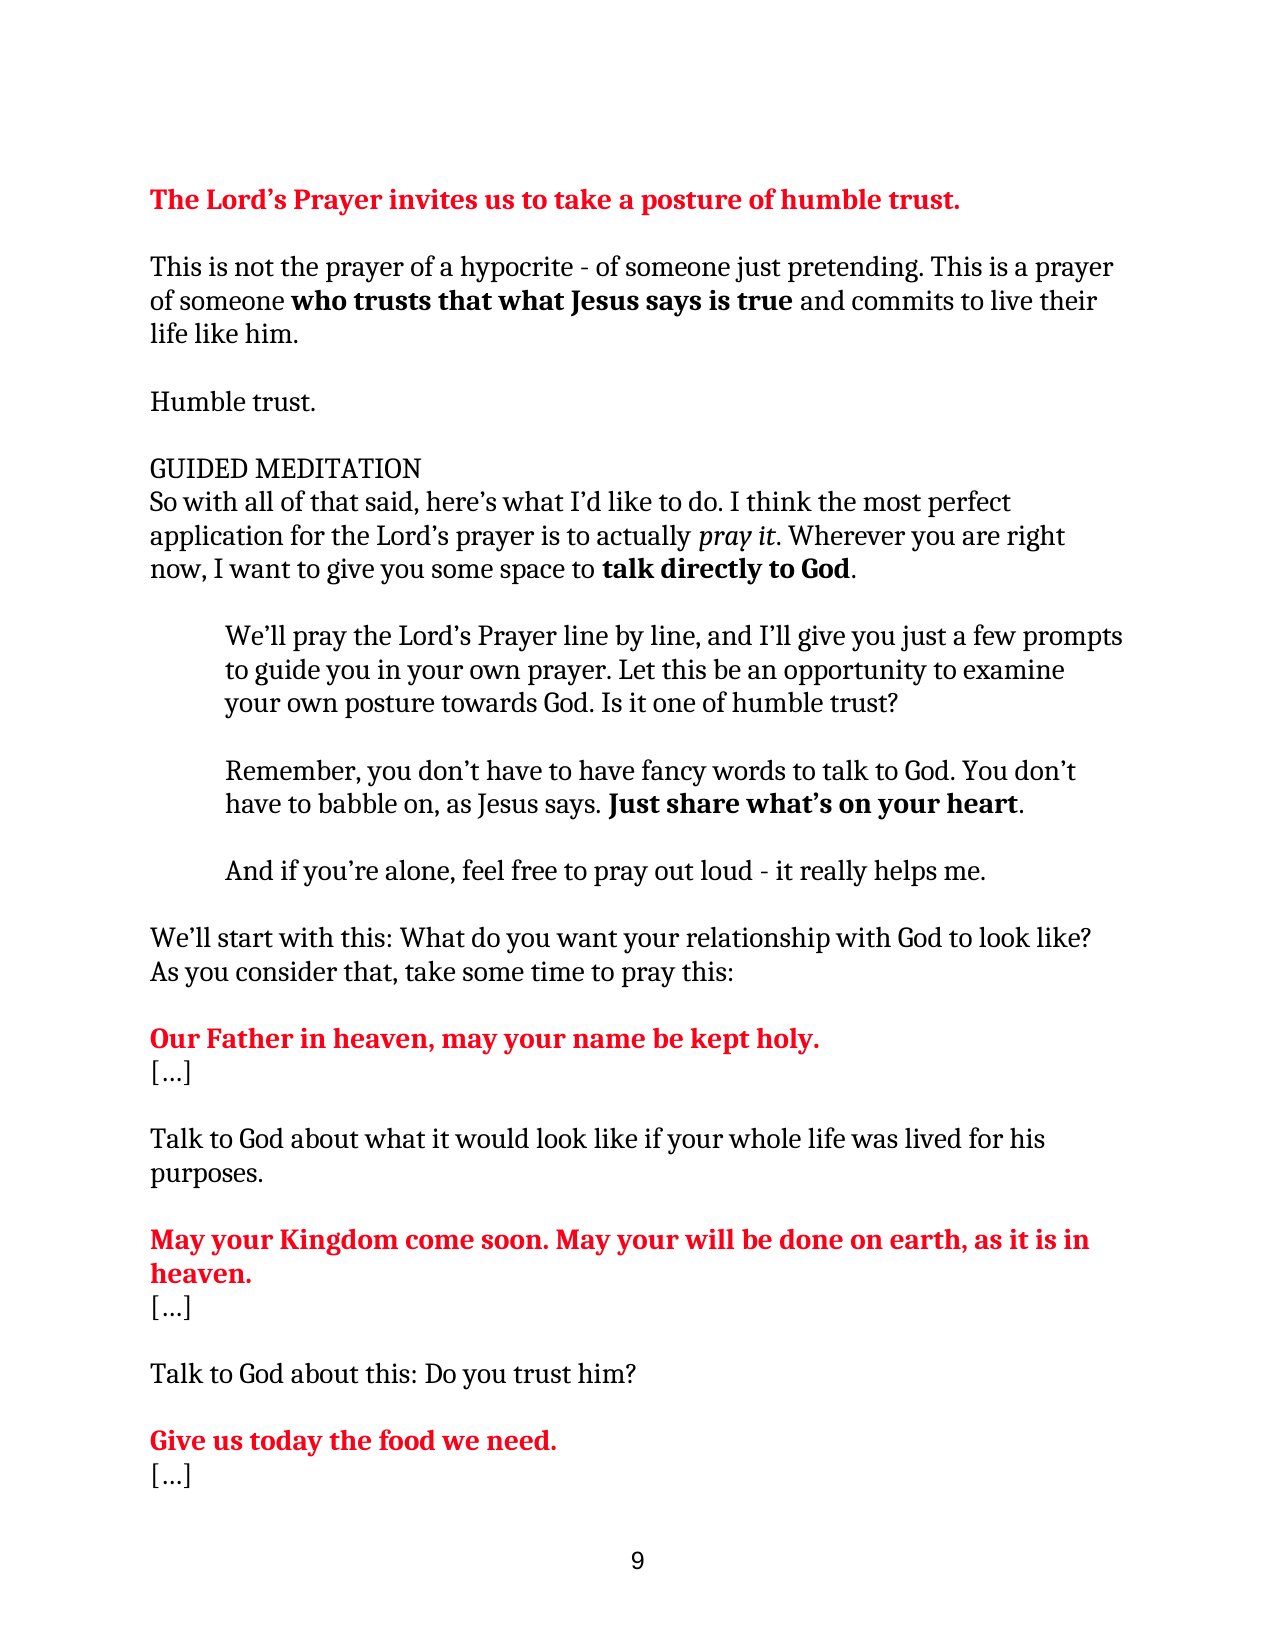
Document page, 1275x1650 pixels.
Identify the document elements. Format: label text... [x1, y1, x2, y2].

text Remember, you don’t have to have fancy words to talk to God. You don’t have to babble on, as Jesus says. Just share what’s on your heart. [225, 754, 1125, 821]
text We’ll pray the Lord’s Prayer line by line, and I’ll give you just a few prompts to guide you in your own prayer. Let this be an opportunity to examine your own posture towards God. Is it one of humble trust? [225, 619, 1125, 720]
text […] [150, 1290, 1125, 1324]
text […] [150, 1056, 1125, 1089]
text This is not the prayer of a hypocrite - of someone just pretending. This is a prayer of someone who trusts that what Jesus says is true and commits to live their life like him. [150, 251, 1125, 351]
text So with all of that said, here’s what I’d like to do. I think the most perfect application for the Lord’s prayer is to actually pray it. Wherever you are right now, I want to give you some space to talk directly to God. [150, 485, 1125, 586]
text […] [150, 1458, 1125, 1492]
text Talk to God about what it would look like if your whole life was lived for his purposes. [150, 1123, 1125, 1190]
text Humble trust. [150, 385, 1125, 418]
text And if you’re alone, feel free to pray out loud - it really helps me. [225, 854, 1125, 888]
text Talk to God about this: Do you trust him? [150, 1357, 1125, 1391]
text Our Father in heaven, may your name be kept holy. [150, 1022, 1125, 1056]
text May your Kingdom come soon. May your will be done on earth, as it is in heaven. [150, 1223, 1125, 1290]
text Give us today the food we need. [150, 1424, 1125, 1458]
text The Lord’s Prayer invites us to take a posture of humble trust. [150, 183, 1125, 217]
text We’ll start with this: What do you want your relationship with God to look like? As you consider that, take some time to pray this: [150, 921, 1125, 988]
text GUIDED MEDITATION [150, 452, 1125, 485]
